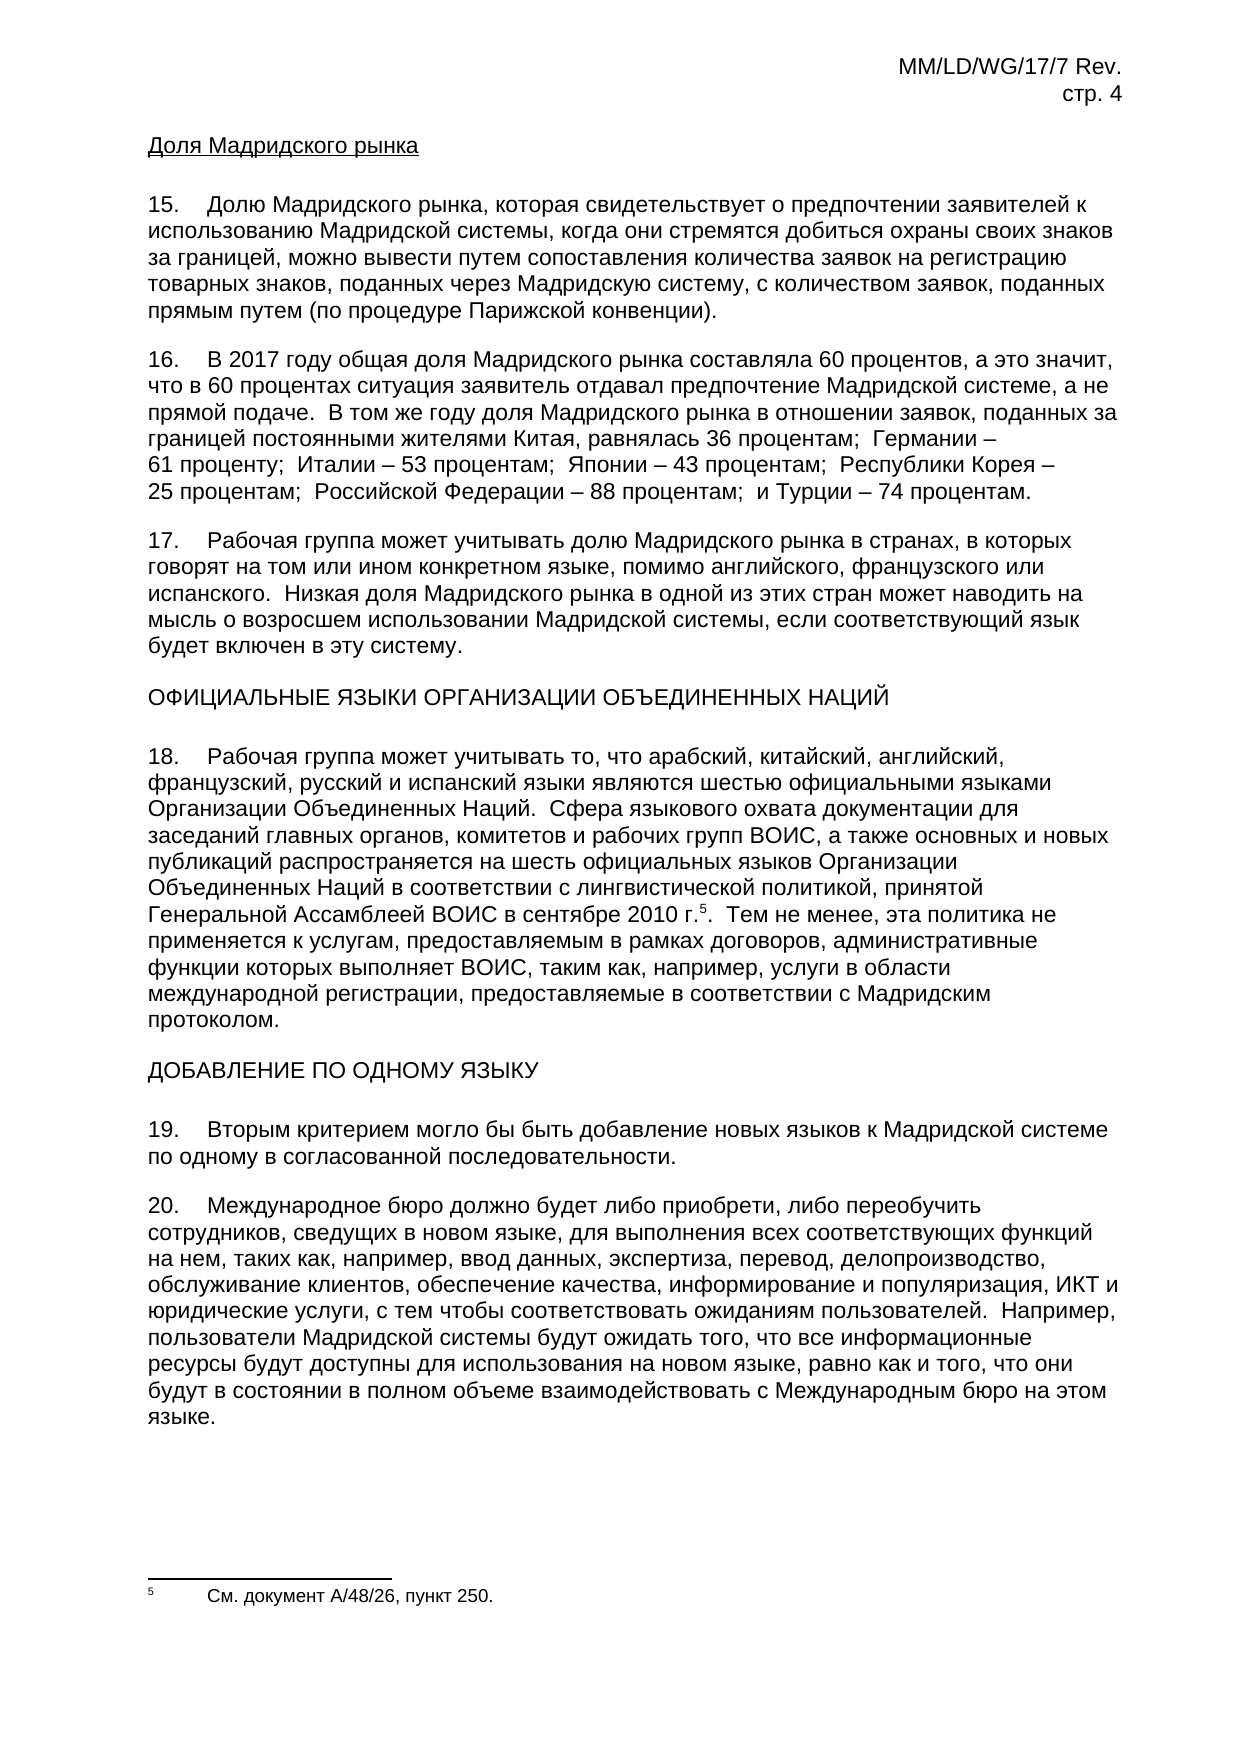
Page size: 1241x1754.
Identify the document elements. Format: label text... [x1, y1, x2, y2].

subtitle добавление по одному языку [148, 1057, 1122, 1084]
subtitle Доля Мадридского рынка [148, 132, 1122, 158]
text Долю Мадридского рынка, которая свидетельствует о предпочтении заявителей к использованию Мадридской системы, когда они стремятся добиться охраны своих знаков за границей, можно вывести путем сопоставления количества заявок на регистрацию товарных знаков, поданных через Мадридскую систему, с количеством заявок, поданных прямым путем (по процедуре Парижской конвенции). [148, 191, 1122, 323]
text Рабочая группа может учитывать долю Мадридского рынка в странах, в которых говорят на том или ином конкретном языке, помимо английского, французского или испанского. Низкая доля Мадридского рынка в одной из этих стран может наводить на мысль о возросшем использовании Мадридской системы, если соответствующий язык будет включен в эту систему. [148, 527, 1122, 659]
text Международное бюро должно будет либо приобрети, либо переобучить сотрудников, сведущих в новом языке, для выполнения всех соответствующих функций на нем, таких как, например, ввод данных, экспертиза, перевод, делопроизводство, обслуживание клиентов, обеспечение качества, информирование и популяризация, ИКТ и юридические услуги, с тем чтобы соответствовать ожиданиям пользователей. Например, пользователи Мадридской системы будут ожидать того, что все информационные ресурсы будут доступны для использования на новом языке, равно как и того, что они будут в состоянии в полном объеме взаимодействовать с Международным бюро на этом языке. [148, 1192, 1122, 1429]
text В 2017 году общая доля Мадридского рынка составляла 60 процентов, а это значит, что в 60 процентах ситуация заявитель отдавал предпочтение Мадридской системе, а не прямой подаче. В том же году доля Мадридского рынка в отношении заявок, поданных за границей постоянными жителями Китая, равнялась 36 процентам; Германии – 61 проценту; Италии – 53 процентам; Японии – 43 процентам; Республики Корея – 25 процентам; Российской Федерации – 88 процентам; и Турции – 74 процентам. [148, 346, 1122, 504]
text Рабочая группа может учитывать то, что арабский, китайский, английский, французский, русский и испанский языки являются шестью официальными языками Организации Объединенных Наций. Сфера языкового охвата документации для заседаний главных органов, комитетов и рабочих групп ВОИС, а также основных и новых публикаций распространяется на шесть официальных языков Организации Объединенных Наций в соответствии с лингвистической политикой, принятой Генеральной Ассамблеей ВОИС в сентябре 2010 г.. Тем не менее, эта политика не применяется к услугам, предоставляемым в рамках договоров, административные функции которых выполняет ВОИС, таким как, например, услуги в области международной регистрации, предоставляемые в соответствии с Мадридским протоколом. [148, 743, 1122, 1032]
subtitle Официальные языки Организации Объединенных Наций [148, 684, 1122, 710]
text Вторым критерием могло бы быть добавление новых языков к Мадридской системе по одному в согласованной последовательности. [148, 1116, 1122, 1169]
